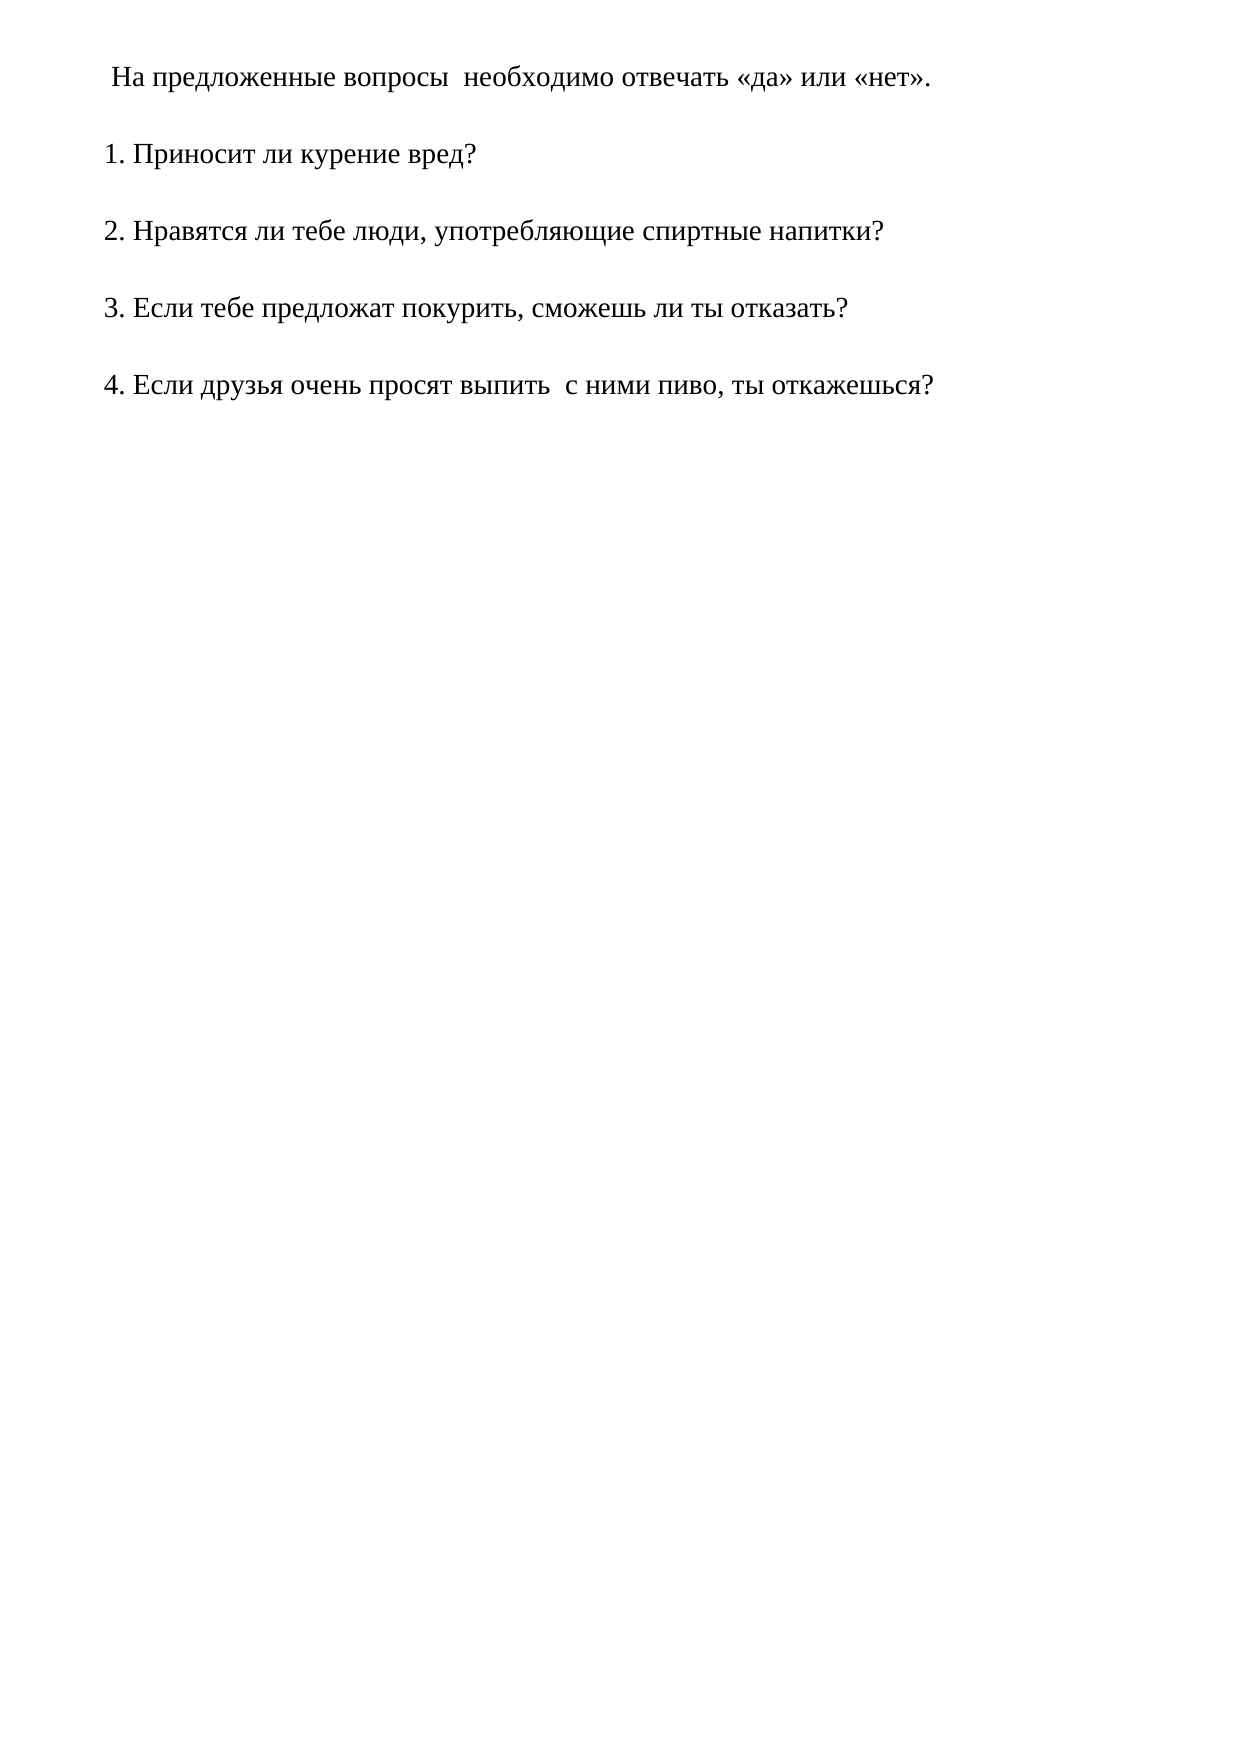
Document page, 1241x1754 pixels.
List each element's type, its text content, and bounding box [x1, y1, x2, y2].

text На предложенные вопросы необходимо отвечать «да» или «нет». [103, 59, 1152, 93]
text 4. Если друзья очень просят выпить с ними пиво, ты откажешься? [103, 367, 1152, 401]
text 2. Нравятся ли тебе люди, употребляющие спиртные напитки? [103, 213, 1152, 247]
text 1. Приносит ли курение вред? [103, 136, 1152, 170]
text 3. Если тебе предложат покурить, сможешь ли ты отказать? [103, 290, 1152, 324]
